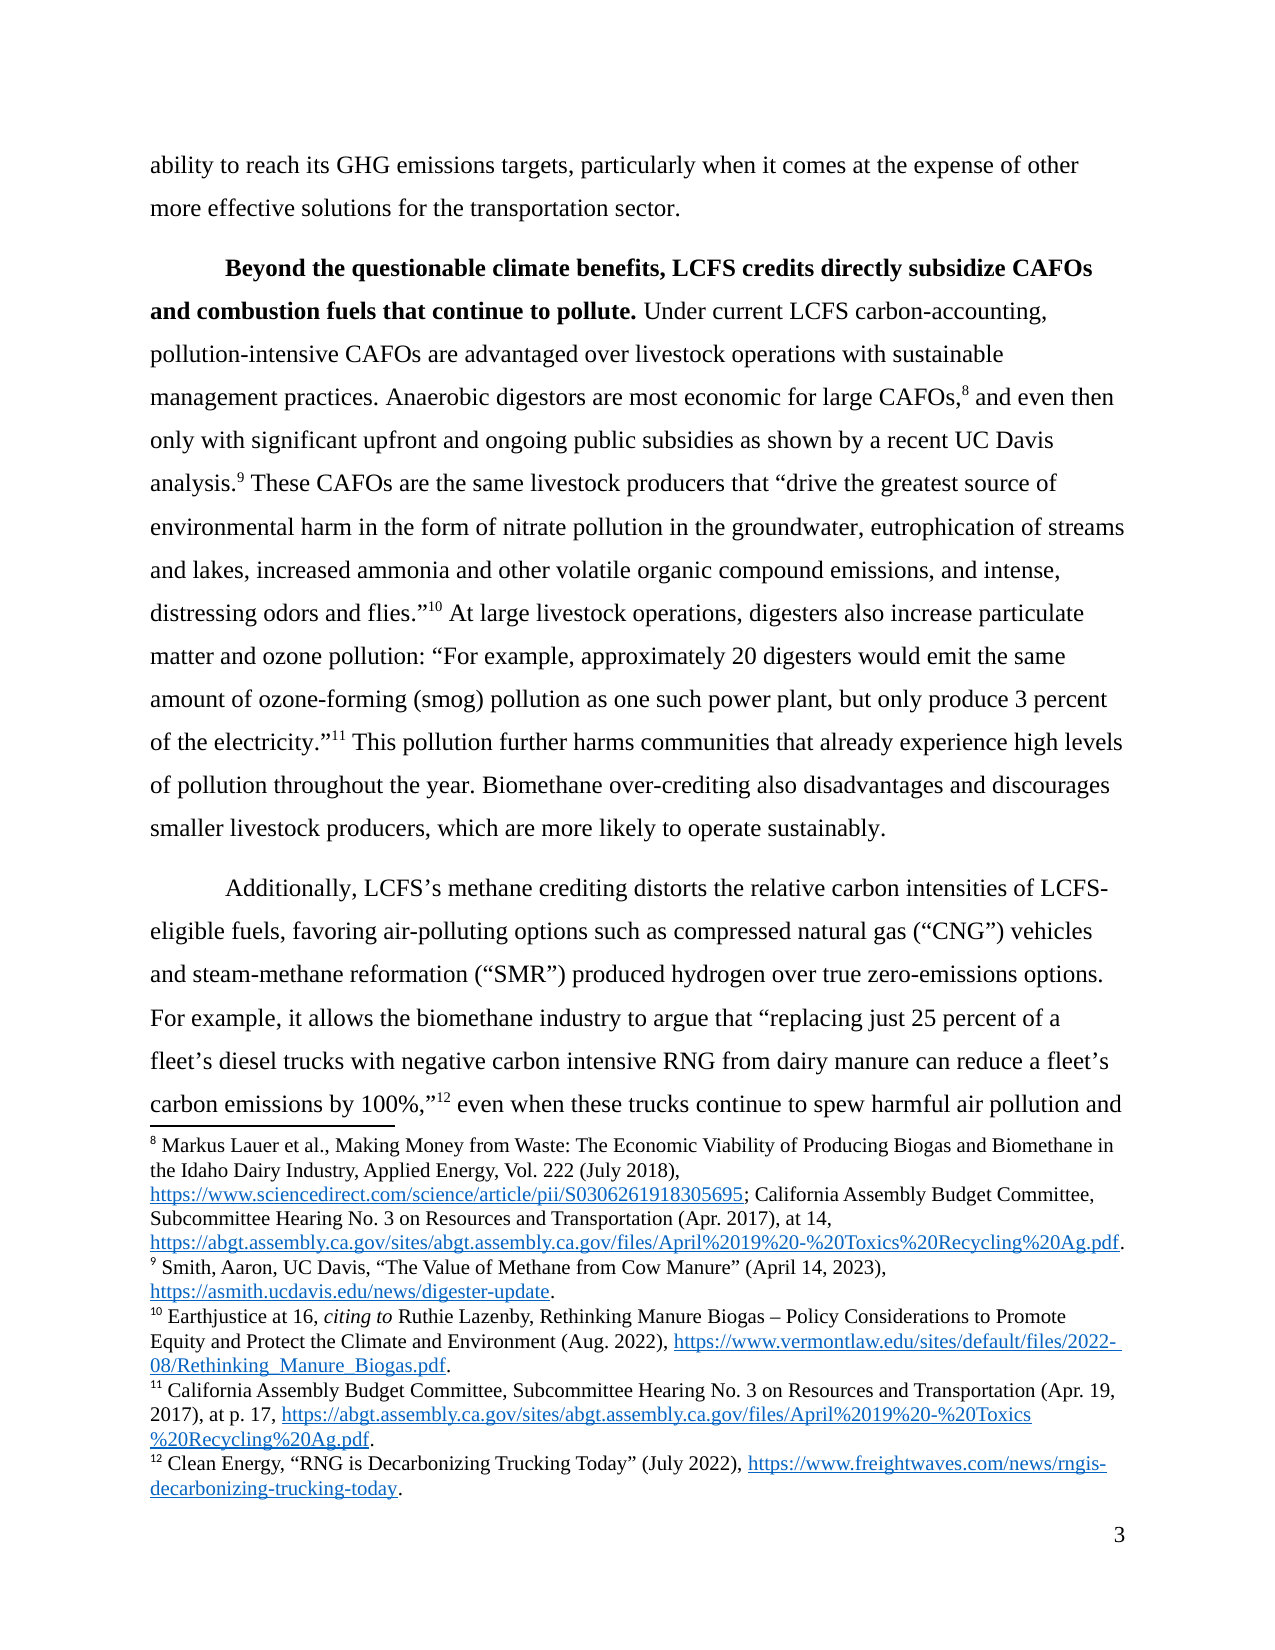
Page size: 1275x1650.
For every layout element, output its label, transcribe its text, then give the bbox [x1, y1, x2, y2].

text Additionally, LCFS’s methane crediting distorts the relative carbon intensities of LCFS-eligible fuels, favoring air-polluting options such as compressed natural gas (“CNG”) vehicles and steam-methane reformation (“SMR”) produced hydrogen over true zero-emissions options. For example, it allows the biomethane industry to argue that “replacing just 25 percent of a fleet’s diesel trucks with negative carbon intensive RNG from dairy manure can reduce a fleet’s carbon emissions by 100%,” even when these trucks continue to spew harmful air pollution and there is “consensus across CARB’s Scoping Plan, Mobile Source Strategy, and its State Implementation Plan that biomethane should not play a significant long-term role in road transportation.” LCFS’s current carbon accounting is undermining California’s transition to zero-tailpipe-emissions transportation by over-incentivizing methane use in trucks and other combustion-based fuels that pollute and harm communities. [150, 873, 1125, 1118]
text Beyond the questionable climate benefits, LCFS credits directly subsidize CAFOs and combustion fuels that continue to pollute. Under current LCFS carbon-accounting, pollution-intensive CAFOs are advantaged over livestock operations with sustainable management practices. Anaerobic digestors are most economic for large CAFOs, and even then only with significant upfront and ongoing public subsidies as shown by a recent UC Davis analysis. These CAFOs are the same livestock producers that “drive the greatest source of environmental harm in the form of nitrate pollution in the groundwater, eutrophication of streams and lakes, increased ammonia and other volatile organic compound emissions, and intense, distressing odors and flies.” At large livestock operations, digesters also increase particulate matter and ozone pollution: “For example, approximately 20 digesters would emit the same amount of ozone-forming (smog) pollution as one such power plant, but only produce 3 percent of the electricity.” This pollution further harms communities that already experience high levels of pollution throughout the year. Biomethane over-crediting also disadvantages and discourages smaller livestock producers, which are more likely to operate sustainably. [150, 253, 1125, 842]
